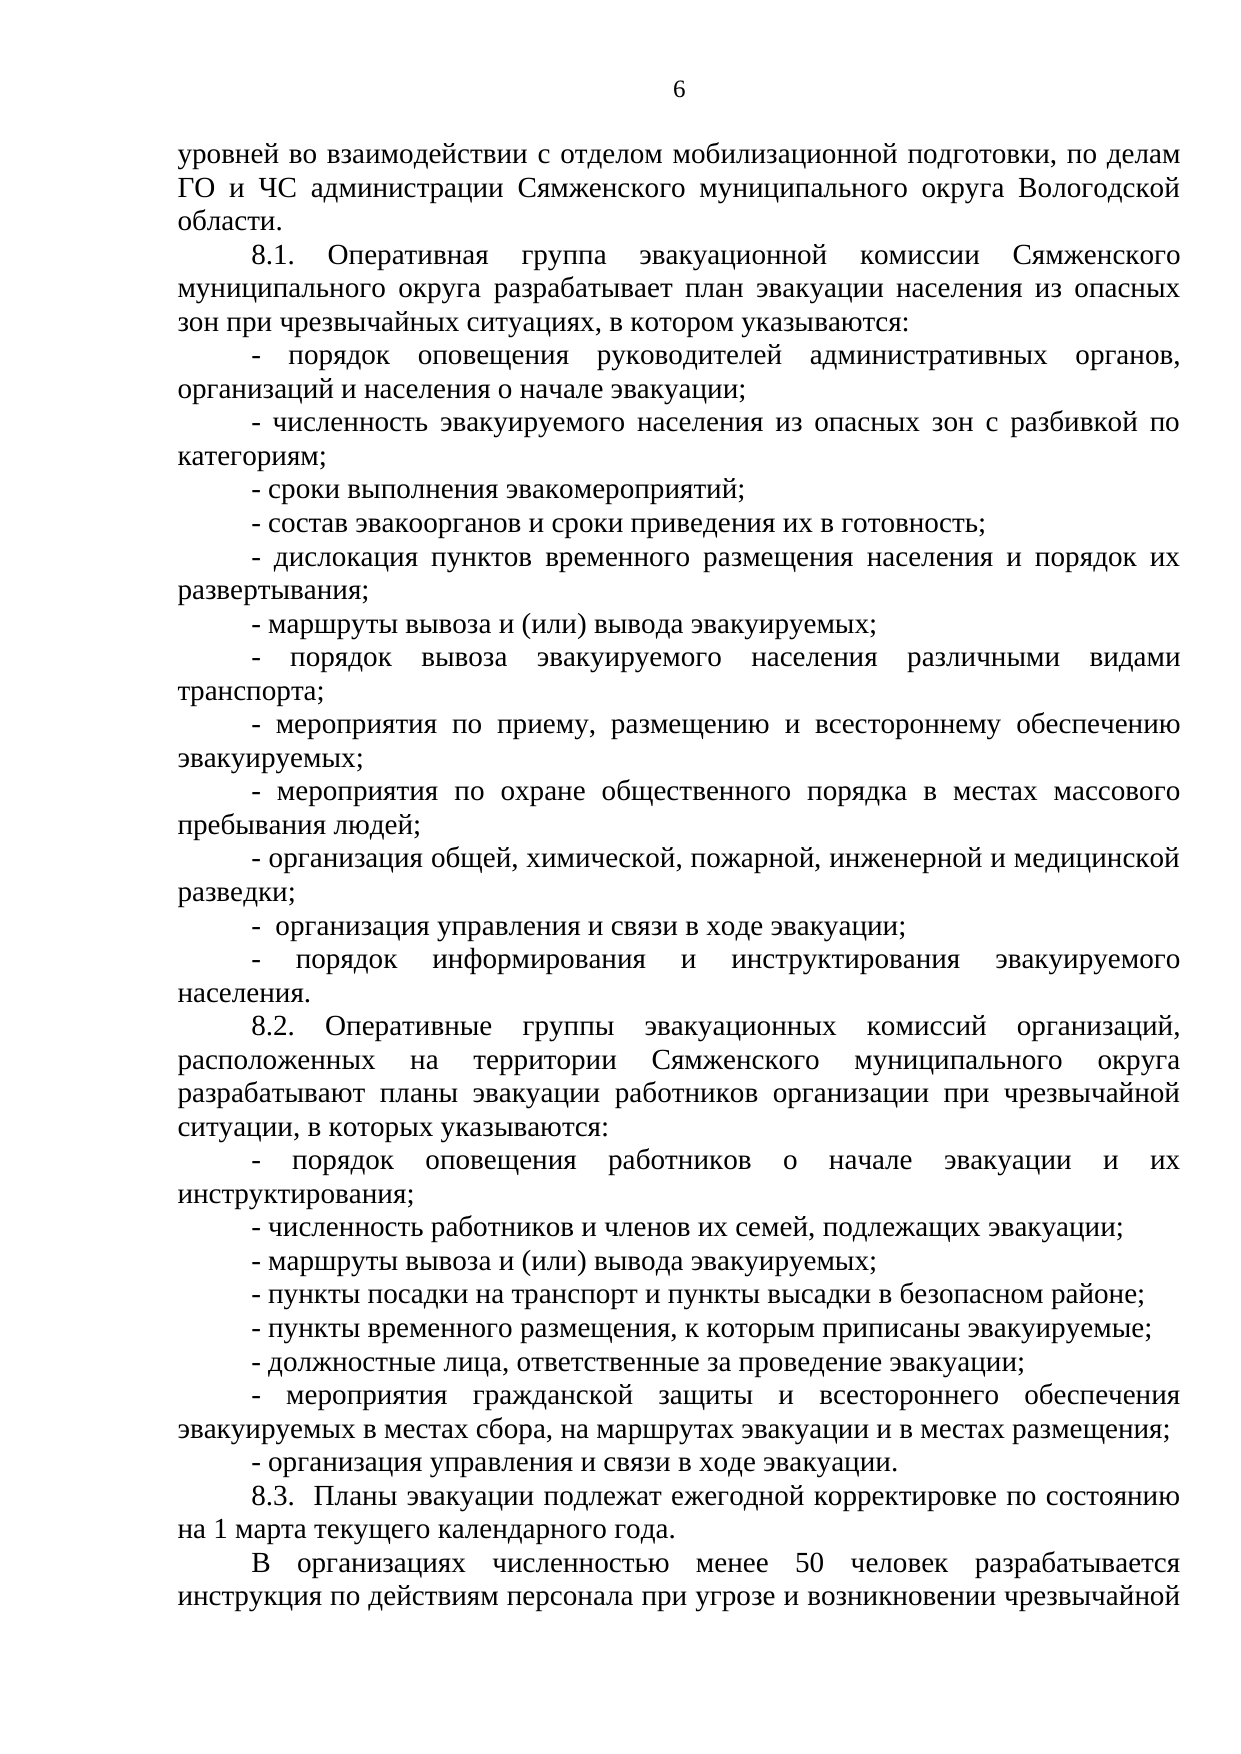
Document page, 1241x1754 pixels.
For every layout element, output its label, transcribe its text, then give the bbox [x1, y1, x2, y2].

text - маршруты вывоза и (или) вывода эвакуируемых; [177, 606, 1181, 639]
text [177, 136, 1181, 237]
text 8.2. Оперативные группы эвакуационных комиссий организаций, расположенных на территории Сямженского муниципального округа разрабатывают планы эвакуации работников организации при чрезвычайной ситуации, в которых указываются: [177, 1008, 1181, 1142]
text - порядок информирования и инструктирования эвакуируемого населения. [177, 941, 1181, 1008]
text - мероприятия по охране общественного порядка в местах массового пребывания людей; [177, 773, 1181, 841]
text - численность работников и членов их семей, подлежащих эвакуации; [177, 1209, 1181, 1243]
text - мероприятия гражданской защиты и всестороннего обеспечения эвакуируемых в местах сбора, на маршрутах эвакуации и в местах размещения; [177, 1377, 1181, 1444]
text - сроки выполнения эвакомероприятий; [177, 472, 1181, 505]
text - дислокация пунктов временного размещения населения и порядок их развертывания; [177, 539, 1181, 606]
text - порядок оповещения руководителей административных органов, организаций и населения о начале эвакуации; [177, 337, 1181, 404]
text - маршруты вывоза и (или) вывода эвакуируемых; [177, 1243, 1181, 1277]
text - порядок оповещения работников о начале эвакуации и их инструктирования; [177, 1142, 1181, 1209]
text - порядок вывоза эвакуируемого населения различными видами транспорта; [177, 639, 1181, 706]
text - численность эвакуируемого населения из опасных зон с разбивкой по категориям; [177, 404, 1181, 472]
text - пункты посадки на транспорт и пункты высадки в безопасном районе; [177, 1277, 1181, 1310]
text - организация управления и связи в ходе эвакуации; [177, 908, 1181, 941]
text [177, 1545, 1181, 1612]
text - организация управления и связи в ходе эвакуации. [177, 1444, 1181, 1478]
text - мероприятия по приему, размещению и всестороннему обеспечению эвакуируемых; [177, 706, 1181, 773]
text 8.3. Планы эвакуации подлежат ежегодной корректировке по состоянию на 1 марта текущего календарного года. [177, 1478, 1181, 1545]
text - пункты временного размещения, к которым приписаны эвакуируемые; [177, 1310, 1181, 1344]
text - организация общей, химической, пожарной, инженерной и медицинской разведки; [177, 841, 1181, 908]
text - должностные лица, ответственные за проведение эвакуации; [177, 1344, 1181, 1377]
text - состав эвакоорганов и сроки приведения их в готовность; [177, 505, 1181, 539]
text 8.1. Оперативная группа эвакуационной комиссии Сямженского муниципального округа разрабатывает план эвакуации населения из опасных зон при чрезвычайных ситуациях, в котором указываются: [177, 237, 1181, 337]
